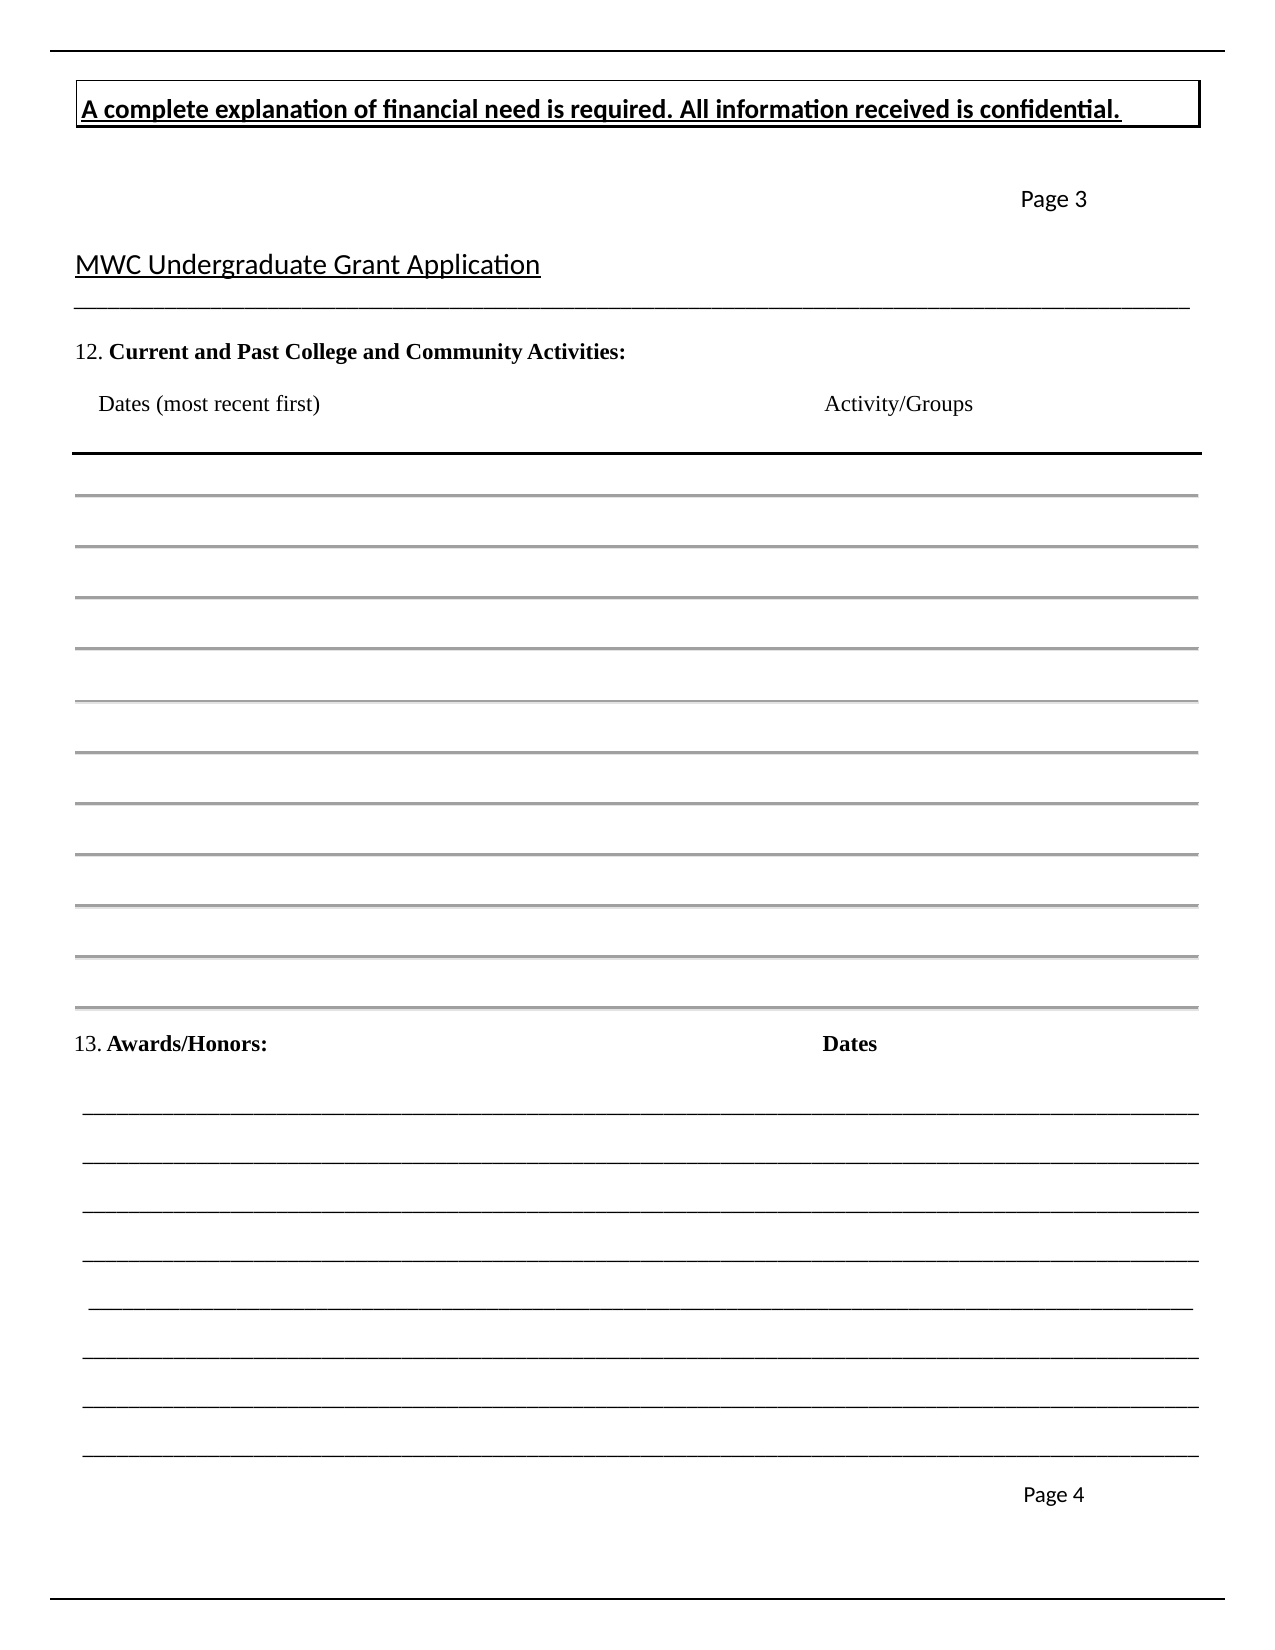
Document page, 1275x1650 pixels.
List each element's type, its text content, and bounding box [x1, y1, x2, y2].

text __________________________________________________________________________________________________ [75, 1188, 1208, 1216]
text __________________________________________________________________________________________________ 12. Current and Past College and Community Activities: [73, 284, 1208, 364]
text 13. Awards/Honors: Dates [73, 1030, 1208, 1056]
table_cell A complete explanation of financial need is required. All information received is confidential. [77, 81, 1198, 125]
text Page 3 [75, 183, 1208, 214]
text __________________________________________________________________________________________________ [75, 1334, 1208, 1362]
text __________________________________________________________________________________________________ [75, 1091, 1208, 1118]
text __________________________________________________________________________________________________ [75, 1383, 1208, 1411]
text __________________________________________________________________________________________________ [75, 1139, 1208, 1167]
subtitle MWC Undergraduate Grant Application [75, 246, 1208, 281]
text Page 4 [75, 1481, 1208, 1508]
text __________________________________________________________________________________________________ [75, 1432, 1208, 1460]
text __________________________________________________________________________________________________ [75, 1237, 1208, 1265]
text _________________________________________________________________________________________________ [75, 1286, 1208, 1313]
